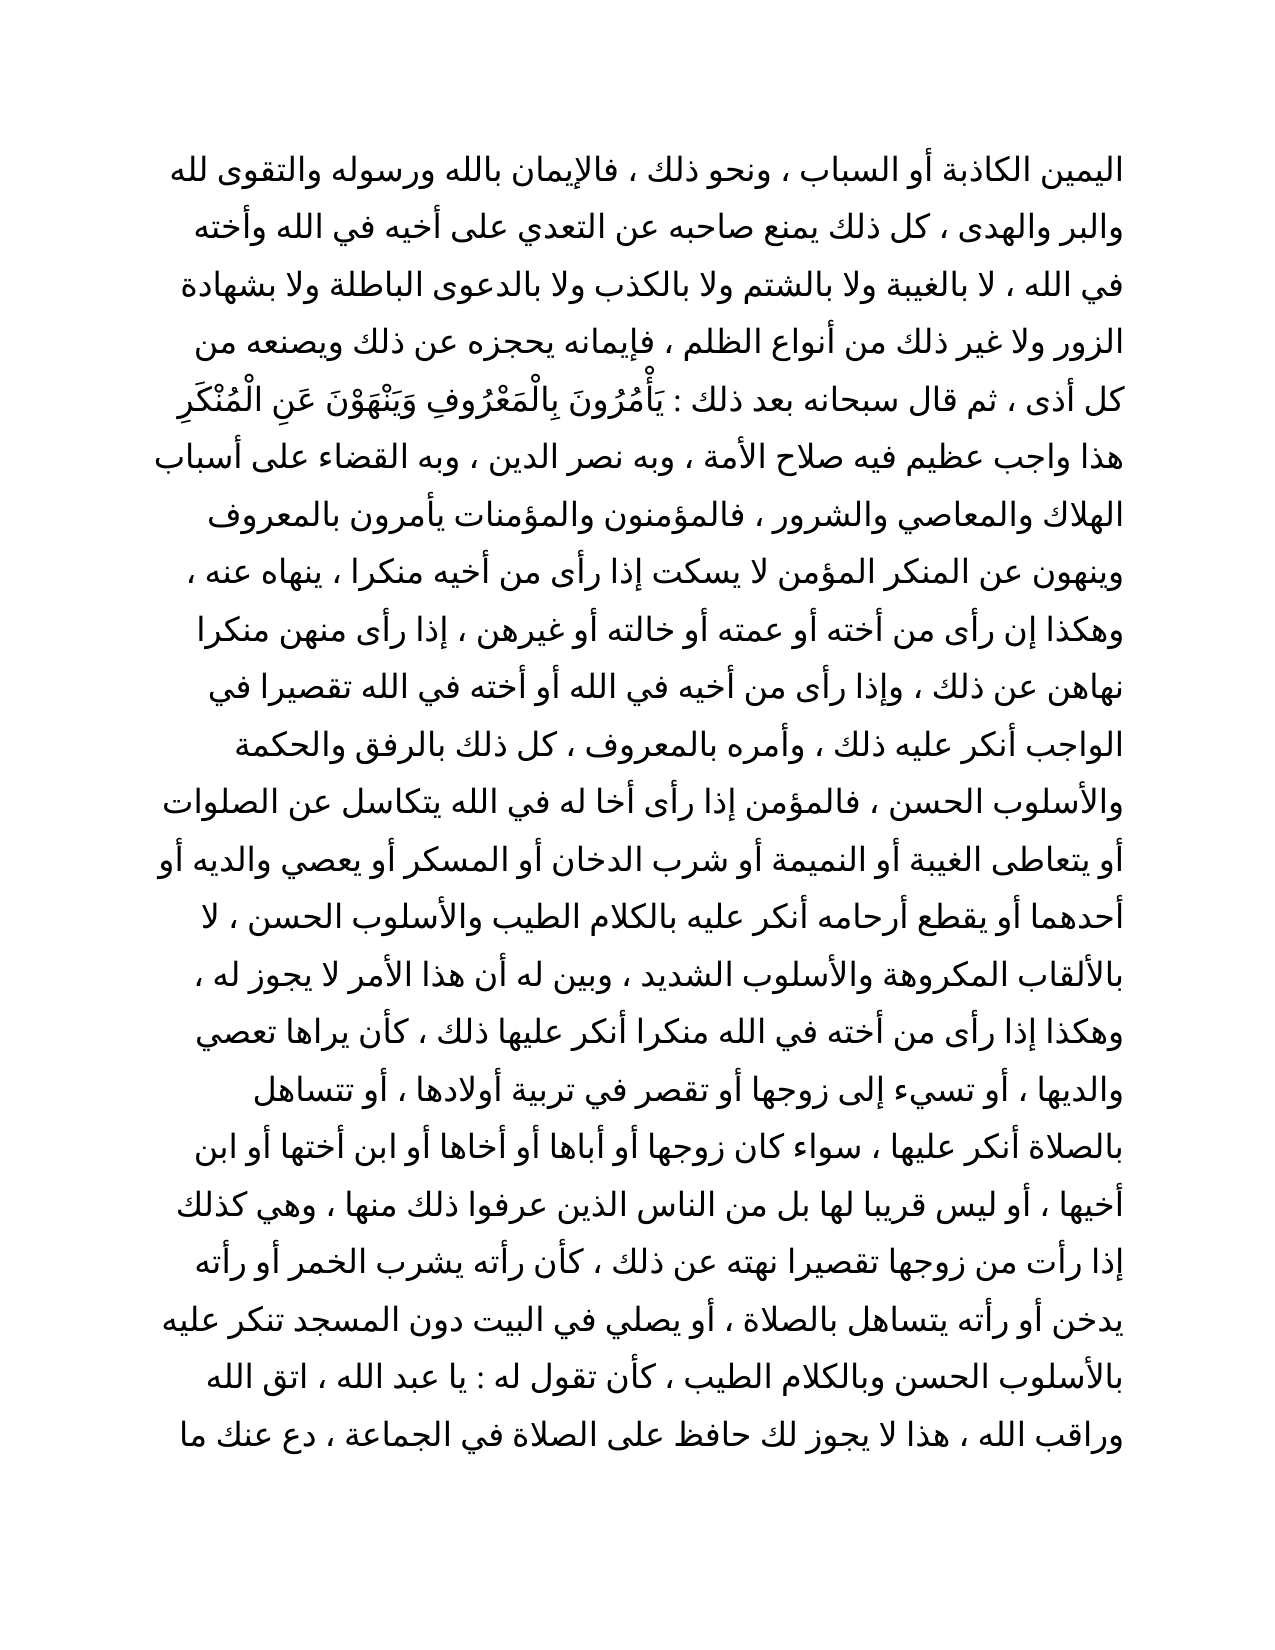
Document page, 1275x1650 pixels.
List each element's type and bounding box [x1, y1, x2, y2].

text [150, 150, 1125, 1453]
